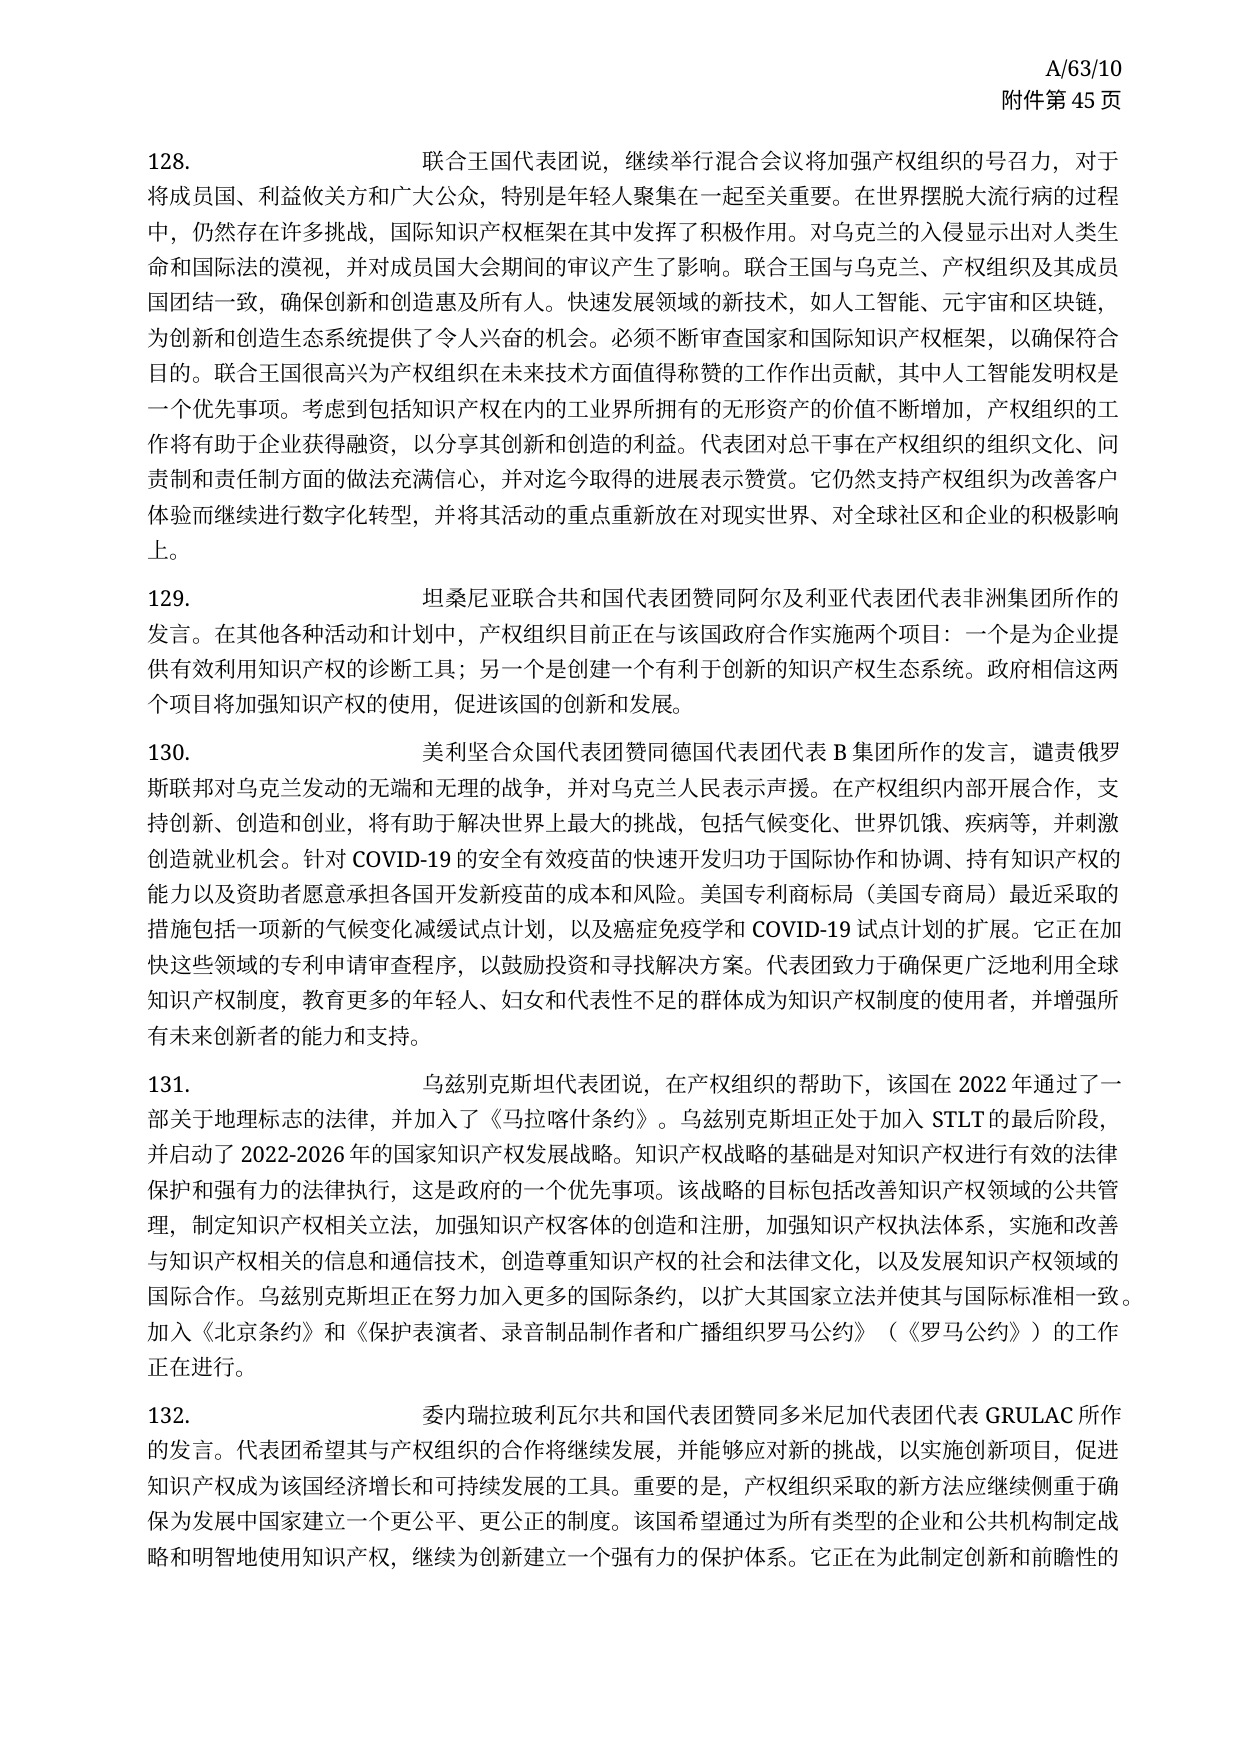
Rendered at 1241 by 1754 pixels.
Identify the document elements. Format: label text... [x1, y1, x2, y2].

text 坦桑尼亚联合共和国代表团赞同阿尔及利亚代表团代表非洲集团所作的发言。在其他各种活动和计划中，产权组织目前正在与该国政府合作实施两个项目：一个是为企业提供有效利用知识产权的诊断工具；另一个是创建一个有利于创新的知识产权生态系统。政府相信这两个项目将加强知识产权的使用，促进该国的创新和发展。 [148, 577, 1122, 719]
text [148, 1394, 1122, 1571]
text 联合王国代表团说，继续举行混合会议将加强产权组织的号召力，对于将成员国、利益攸关方和广大公众，特别是年轻人聚集在一起至关重要。在世界摆脱大流行病的过程中，仍然存在许多挑战，国际知识产权框架在其中发挥了积极作用。对乌克兰的入侵显示出对人类生命和国际法的漠视，并对成员国大会期间的审议产生了影响。联合王国与乌克兰、产权组织及其成员国团结一致，确保创新和创造惠及所有人。快速发展领域的新技术，如人工智能、元宇宙和区块链，为创新和创造生态系统提供了令人兴奋的机会。必须不断审查国家和国际知识产权框架，以确保符合目的。联合王国很高兴为产权组织在未来技术方面值得称赞的工作作出贡献，其中人工智能发明权是一个优先事项。考虑到包括知识产权在内的工业界所拥有的无形资产的价值不断增加，产权组织的工作将有助于企业获得融资，以分享其创新和创造的利益。代表团对总干事在产权组织的组织文化、问责制和责任制方面的做法充满信心，并对迄今取得的进展表示赞赏。它仍然支持产权组织为改善客户体验而继续进行数字化转型，并将其活动的重点重新放在对现实世界、对全球社区和企业的积极影响上。 [148, 140, 1122, 565]
text 乌兹别克斯坦代表团说，在产权组织的帮助下，该国在2022年通过了一部关于地理标志的法律，并加入了《马拉喀什条约》。乌兹别克斯坦正处于加入STLT的最后阶段，并启动了2022-2026年的国家知识产权发展战略。知识产权战略的基础是对知识产权进行有效的法律保护和强有力的法律执行，这是政府的一个优先事项。该战略的目标包括改善知识产权领域的公共管理，制定知识产权相关立法，加强知识产权客体的创造和注册，加强知识产权执法体系，实施和改善与知识产权相关的信息和通信技术，创造尊重知识产权的社会和法律文化，以及发展知识产权领域的国际合作。乌兹别克斯坦正在努力加入更多的国际条约，以扩大其国家立法并使其与国际标准相一致。加入《北京条约》和《保护表演者、录音制品制作者和广播组织罗马公约》（《罗马公约》）的工作正在进行。 [148, 1063, 1122, 1382]
text 美利坚合众国代表团赞同德国代表团代表B集团所作的发言，谴责俄罗斯联邦对乌克兰发动的无端和无理的战争，并对乌克兰人民表示声援。在产权组织内部开展合作，支持创新、创造和创业，将有助于解决世界上最大的挑战，包括气候变化、世界饥饿、疾病等，并刺激创造就业机会。针对COVID-19的安全有效疫苗的快速开发归功于国际协作和协调、持有知识产权的能力以及资助者愿意承担各国开发新疫苗的成本和风险。美国专利商标局（美国专商局）最近采取的措施包括一项新的气候变化减缓试点计划，以及癌症免疫学和COVID-19试点计划的扩展。它正在加快这些领域的专利申请审查程序，以鼓励投资和寻找解决方案。代表团致力于确保更广泛地利用全球知识产权制度，教育更多的年轻人、妇女和代表性不足的群体成为知识产权制度的使用者，并增强所有未来创新者的能力和支持。 [148, 732, 1122, 1050]
